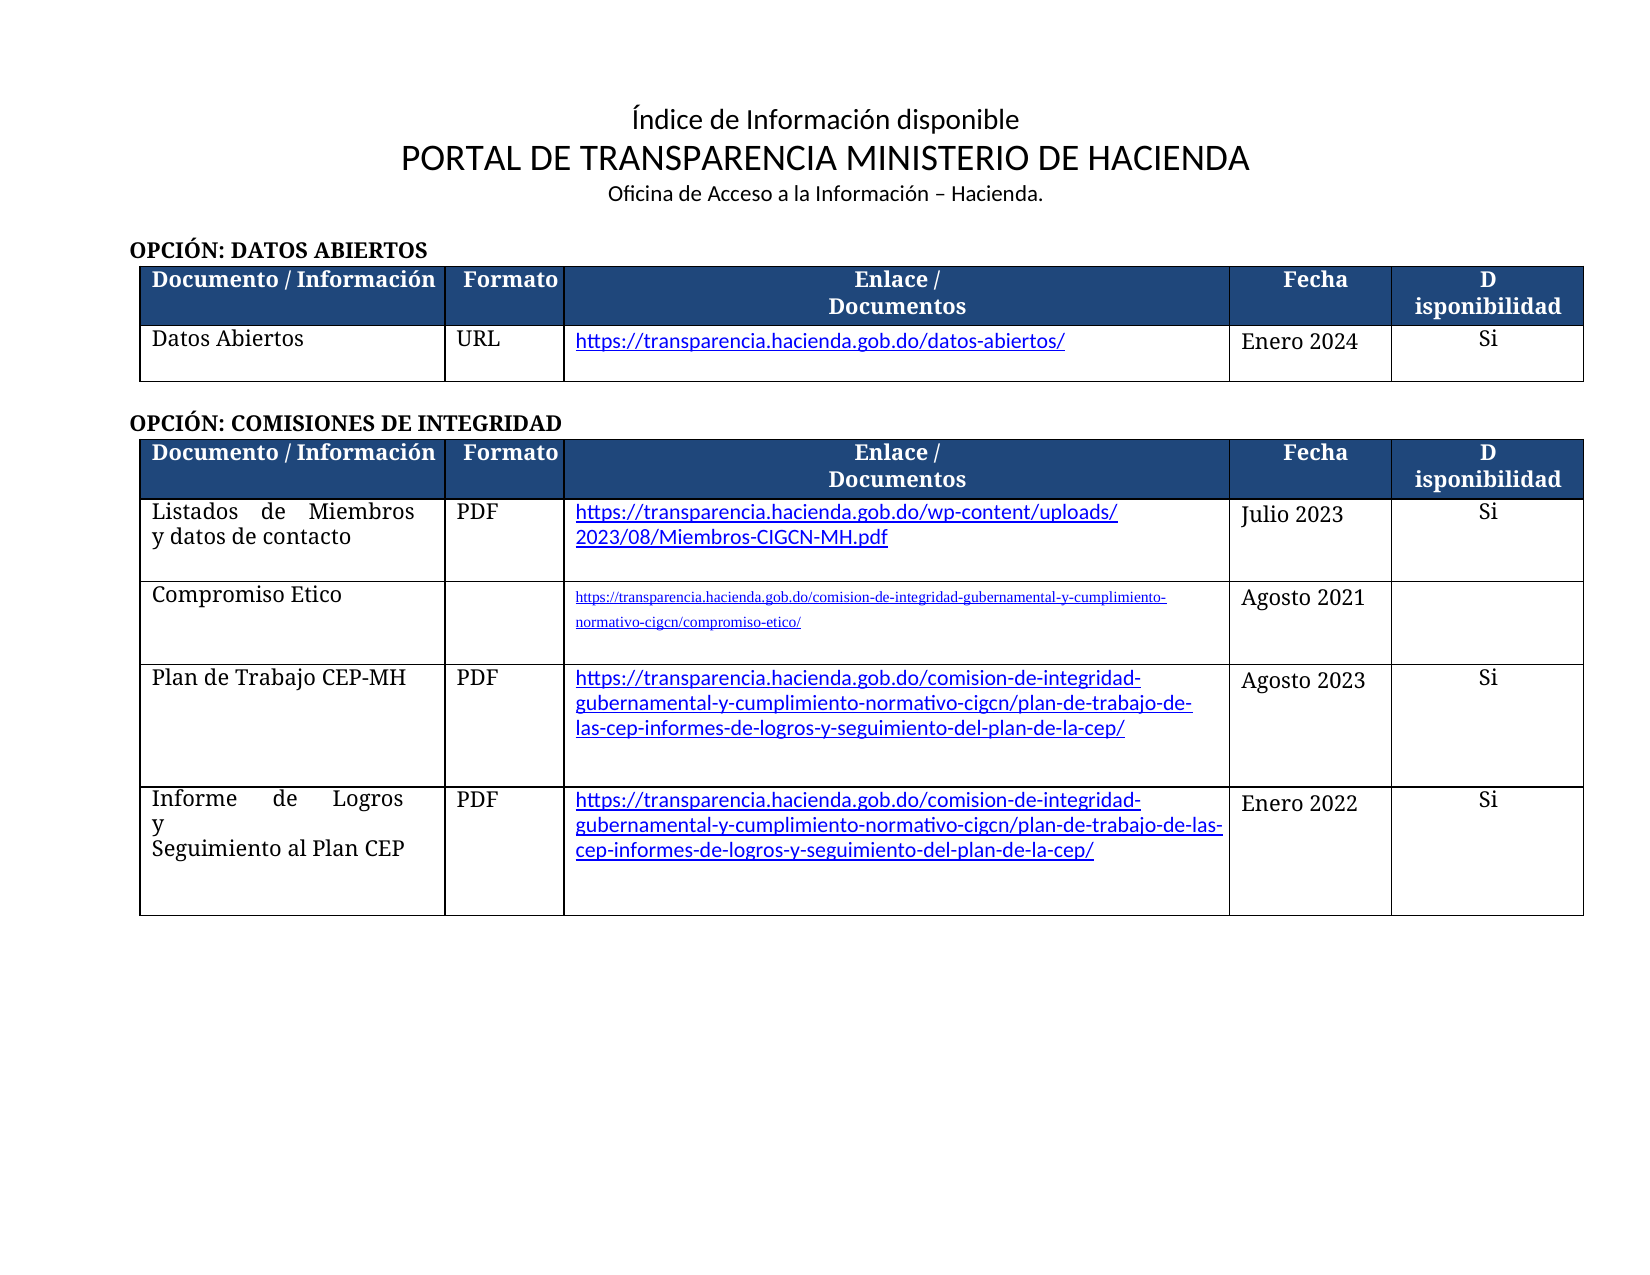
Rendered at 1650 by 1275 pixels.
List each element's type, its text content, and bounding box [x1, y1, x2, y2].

text OPCIÓN: DATOS ABIERTOS [129, 237, 1594, 264]
text OPCIÓN: COMISIONES DE INTEGRIDAD [129, 411, 1594, 438]
